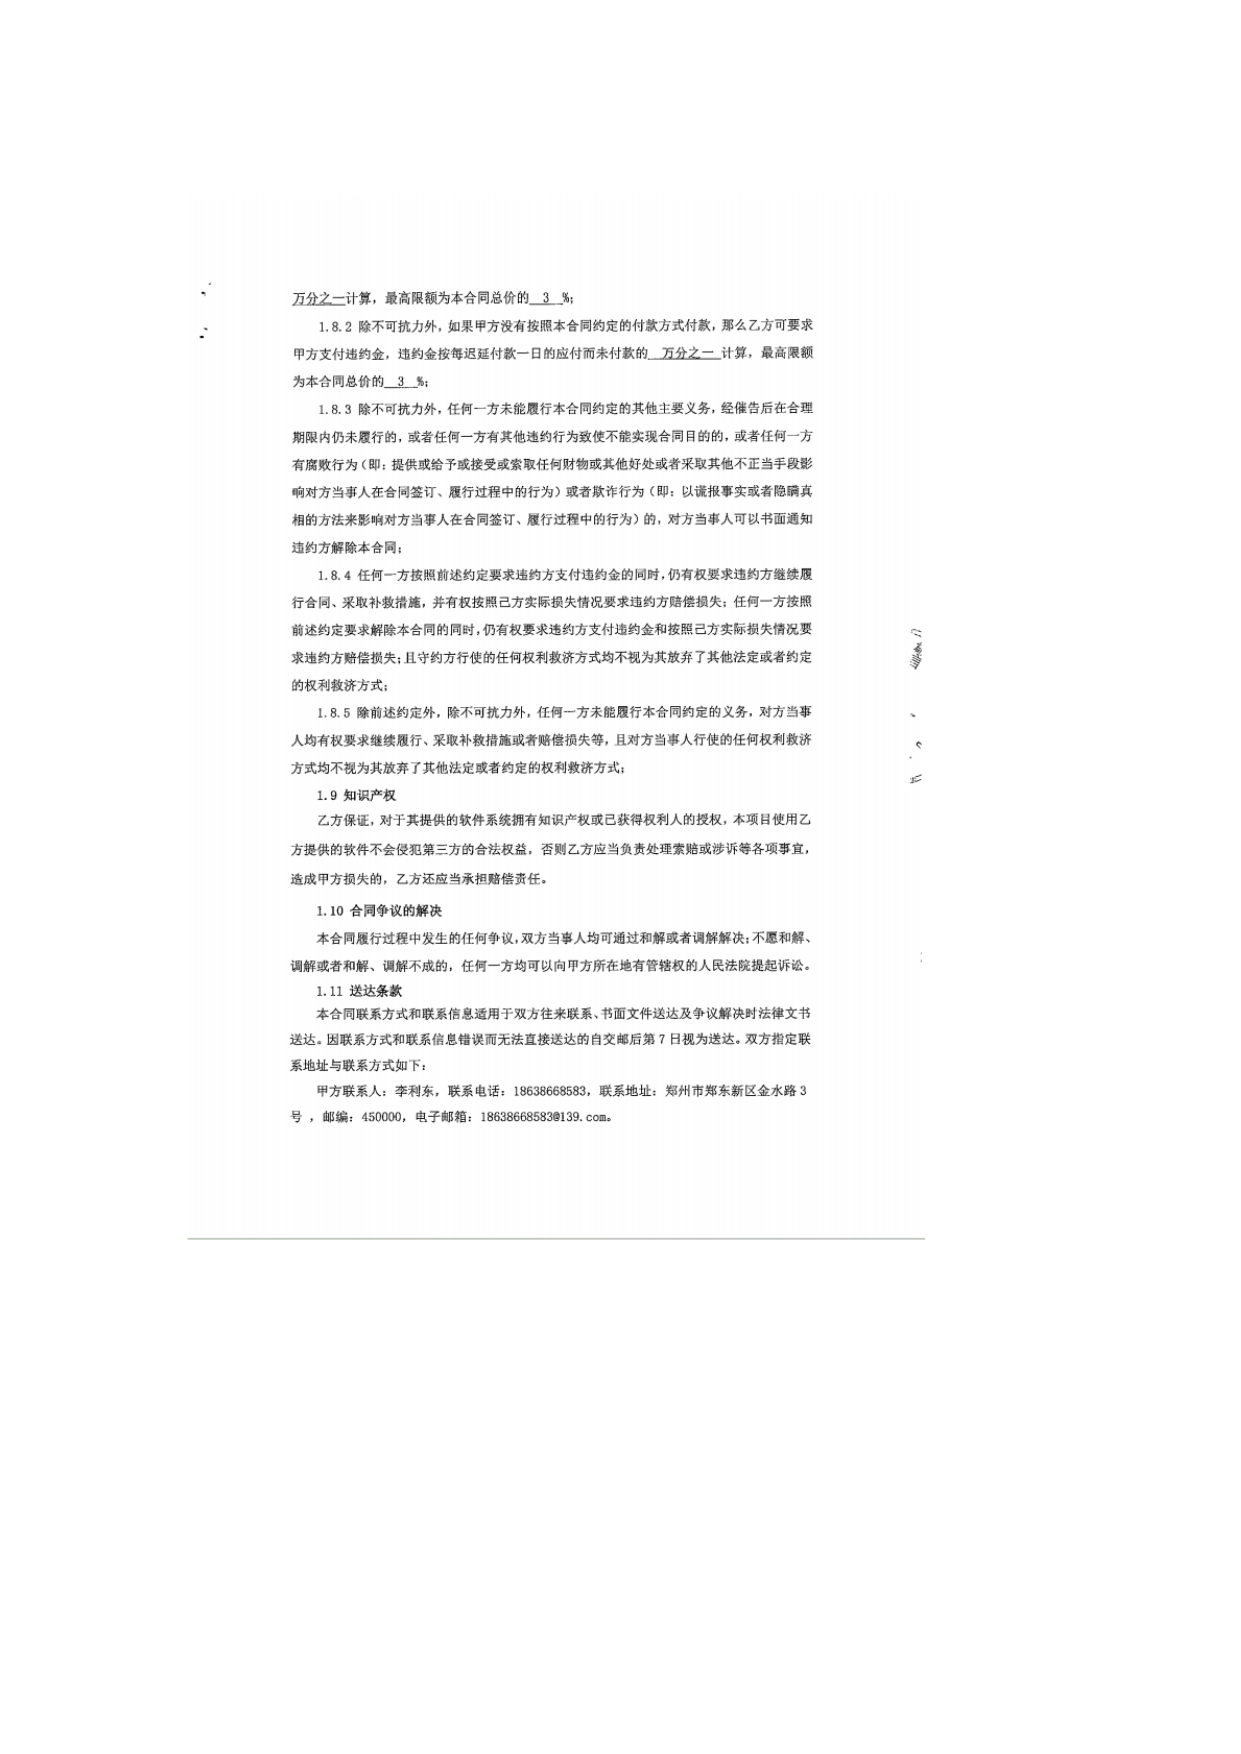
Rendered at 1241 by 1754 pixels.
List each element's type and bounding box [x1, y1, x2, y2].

picture [187, 194, 926, 1240]
